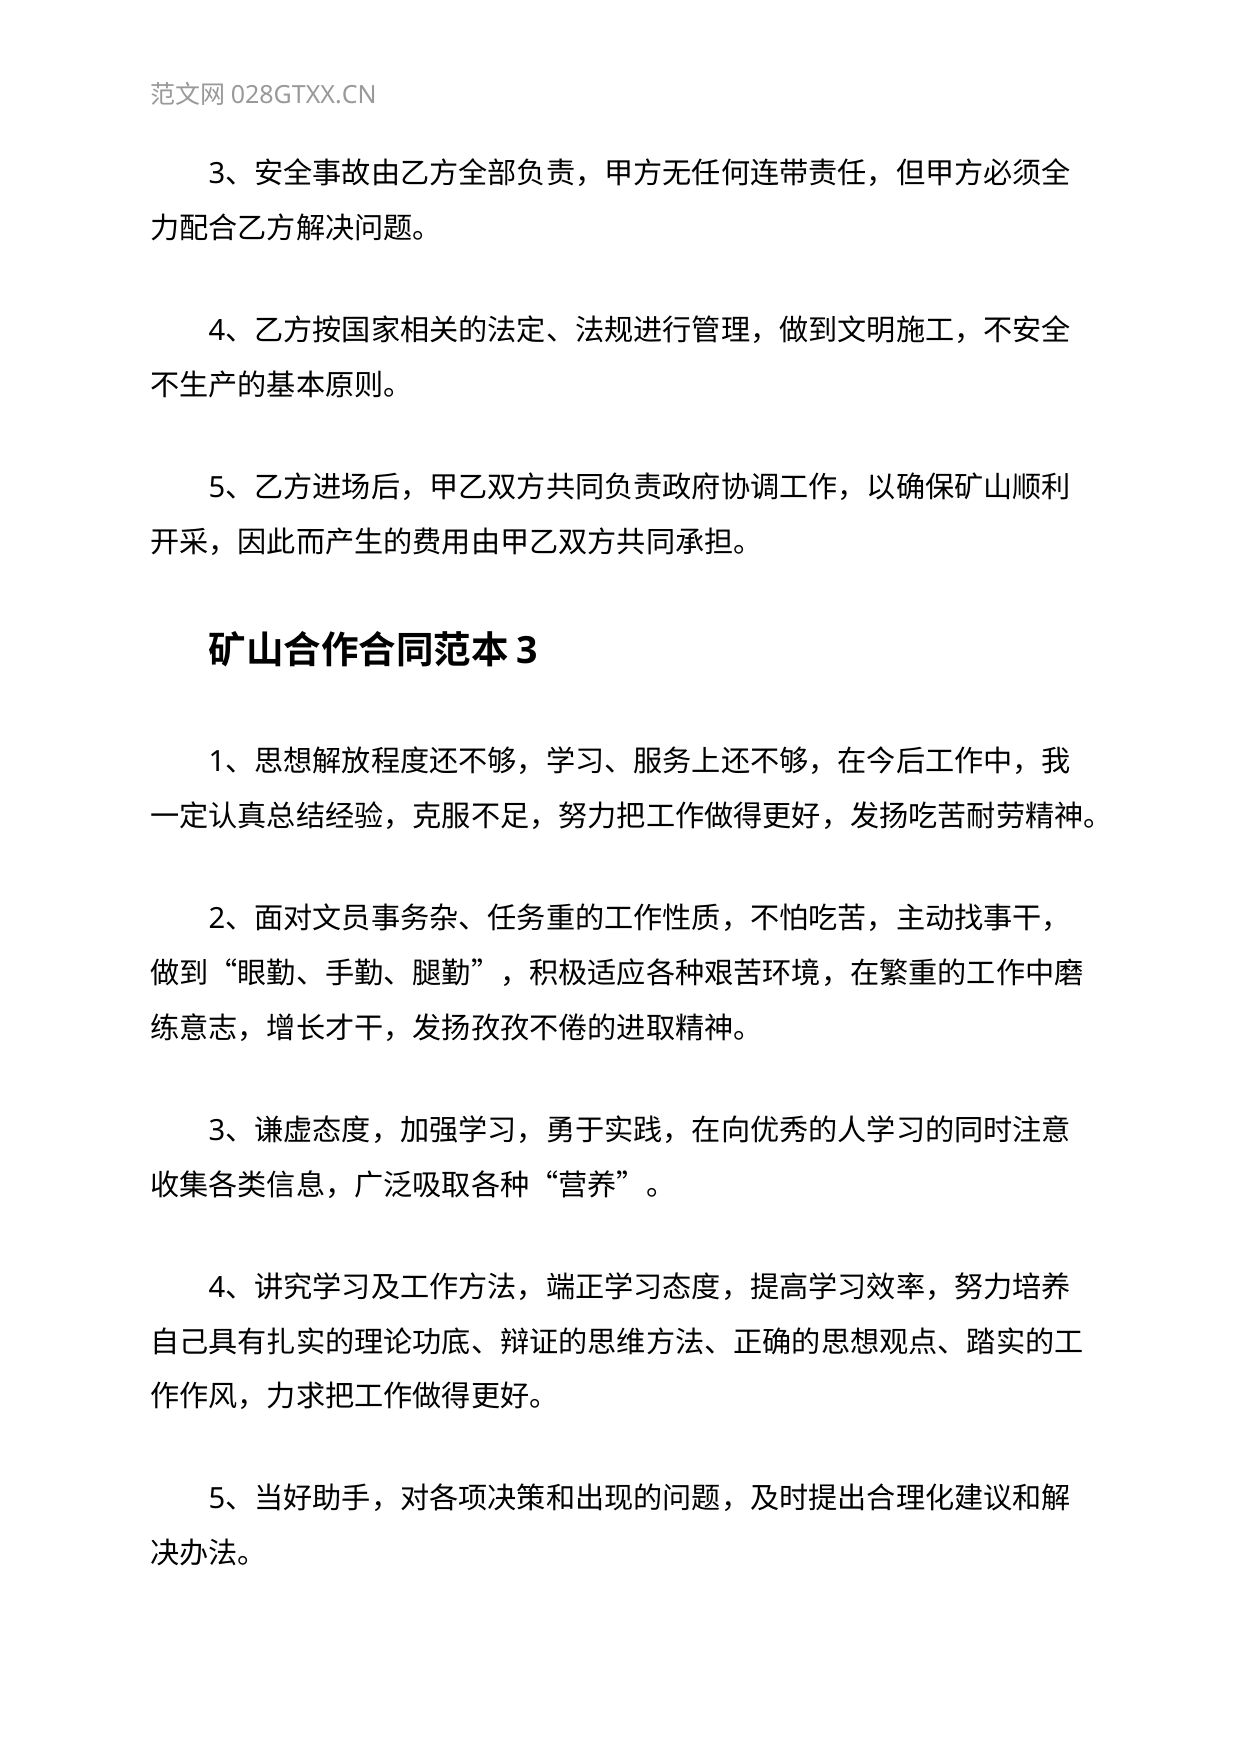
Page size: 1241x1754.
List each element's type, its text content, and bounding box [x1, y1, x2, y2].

text 5、当好助手，对各项决策和出现的问题，及时提出合理化建议和解决办法。 [150, 1475, 1090, 1572]
text 4、讲究学习及工作方法，端正学习态度，提高学习效率，努力培养自己具有扎实的理论功底、辩证的思维方法、正确的思想观点、踏实的工作作风，力求把工作做得更好。 [150, 1263, 1090, 1415]
text 矿山合作合同范本3 [150, 620, 1090, 675]
text 5、乙方进场后，甲乙双方共同负责政府协调工作，以确保矿山顺利开采，因此而产生的费用由甲乙双方共同承担。 [150, 463, 1090, 561]
text 2、面对文员事务杂、任务重的工作性质，不怕吃苦，主动找事干，做到“眼勤、手勤、腿勤”，积极适应各种艰苦环境，在繁重的工作中磨练意志，增长才干，发扬孜孜不倦的进取精神。 [150, 895, 1090, 1047]
text 3、安全事故由乙方全部负责，甲方无任何连带责任，但甲方必须全力配合乙方解决问题。 [150, 150, 1090, 247]
text 3、谦虚态度，加强学习，勇于实践，在向优秀的人学习的同时注意收集各类信息，广泛吸取各种“营养”。 [150, 1106, 1090, 1204]
text 1、思想解放程度还不够，学习、服务上还不够，在今后工作中，我一定认真总结经验，克服不足，努力把工作做得更好，发扬吃苦耐劳精神。 [150, 738, 1090, 835]
text 4、乙方按国家相关的法定、法规进行管理，做到文明施工，不安全不生产的基本原则。 [150, 307, 1090, 404]
